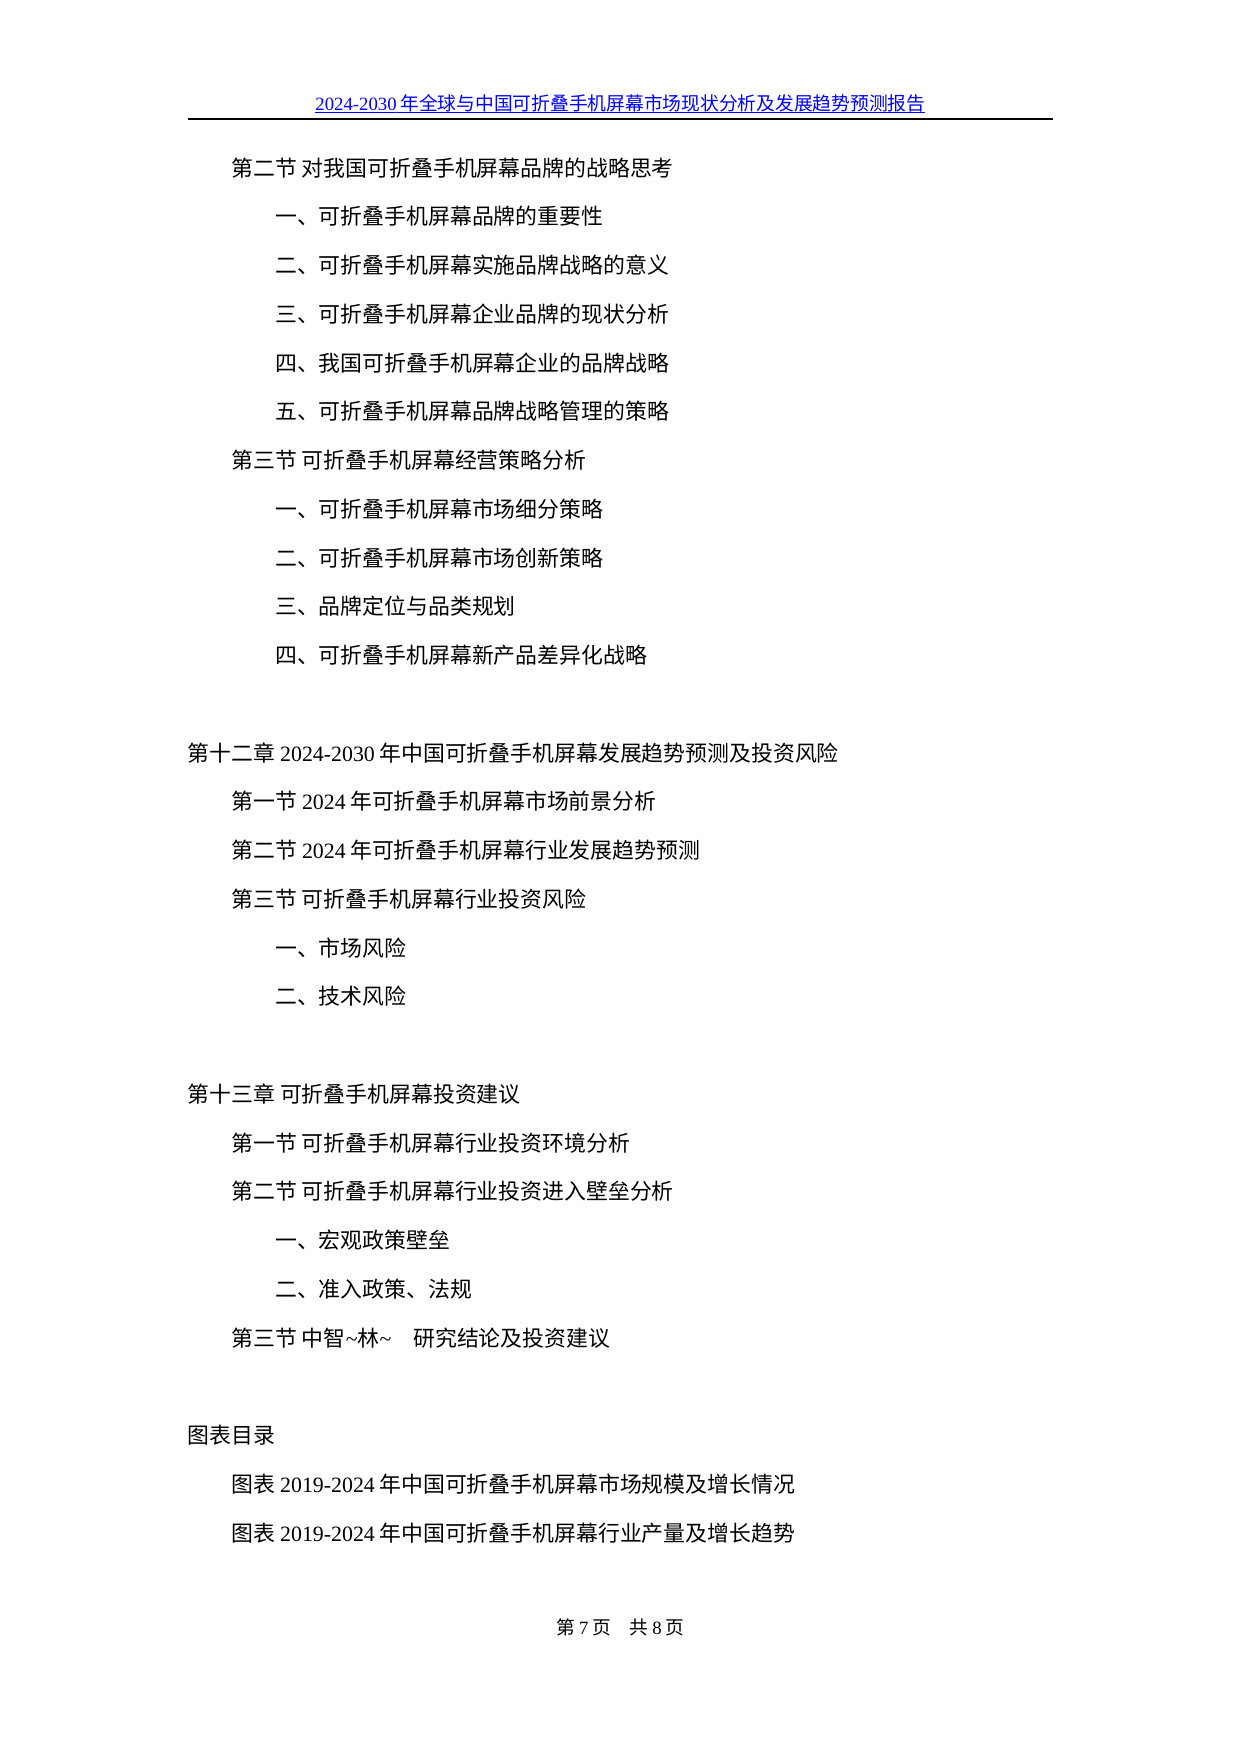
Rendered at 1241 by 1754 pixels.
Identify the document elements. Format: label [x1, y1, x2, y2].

text [187, 150, 1053, 1548]
